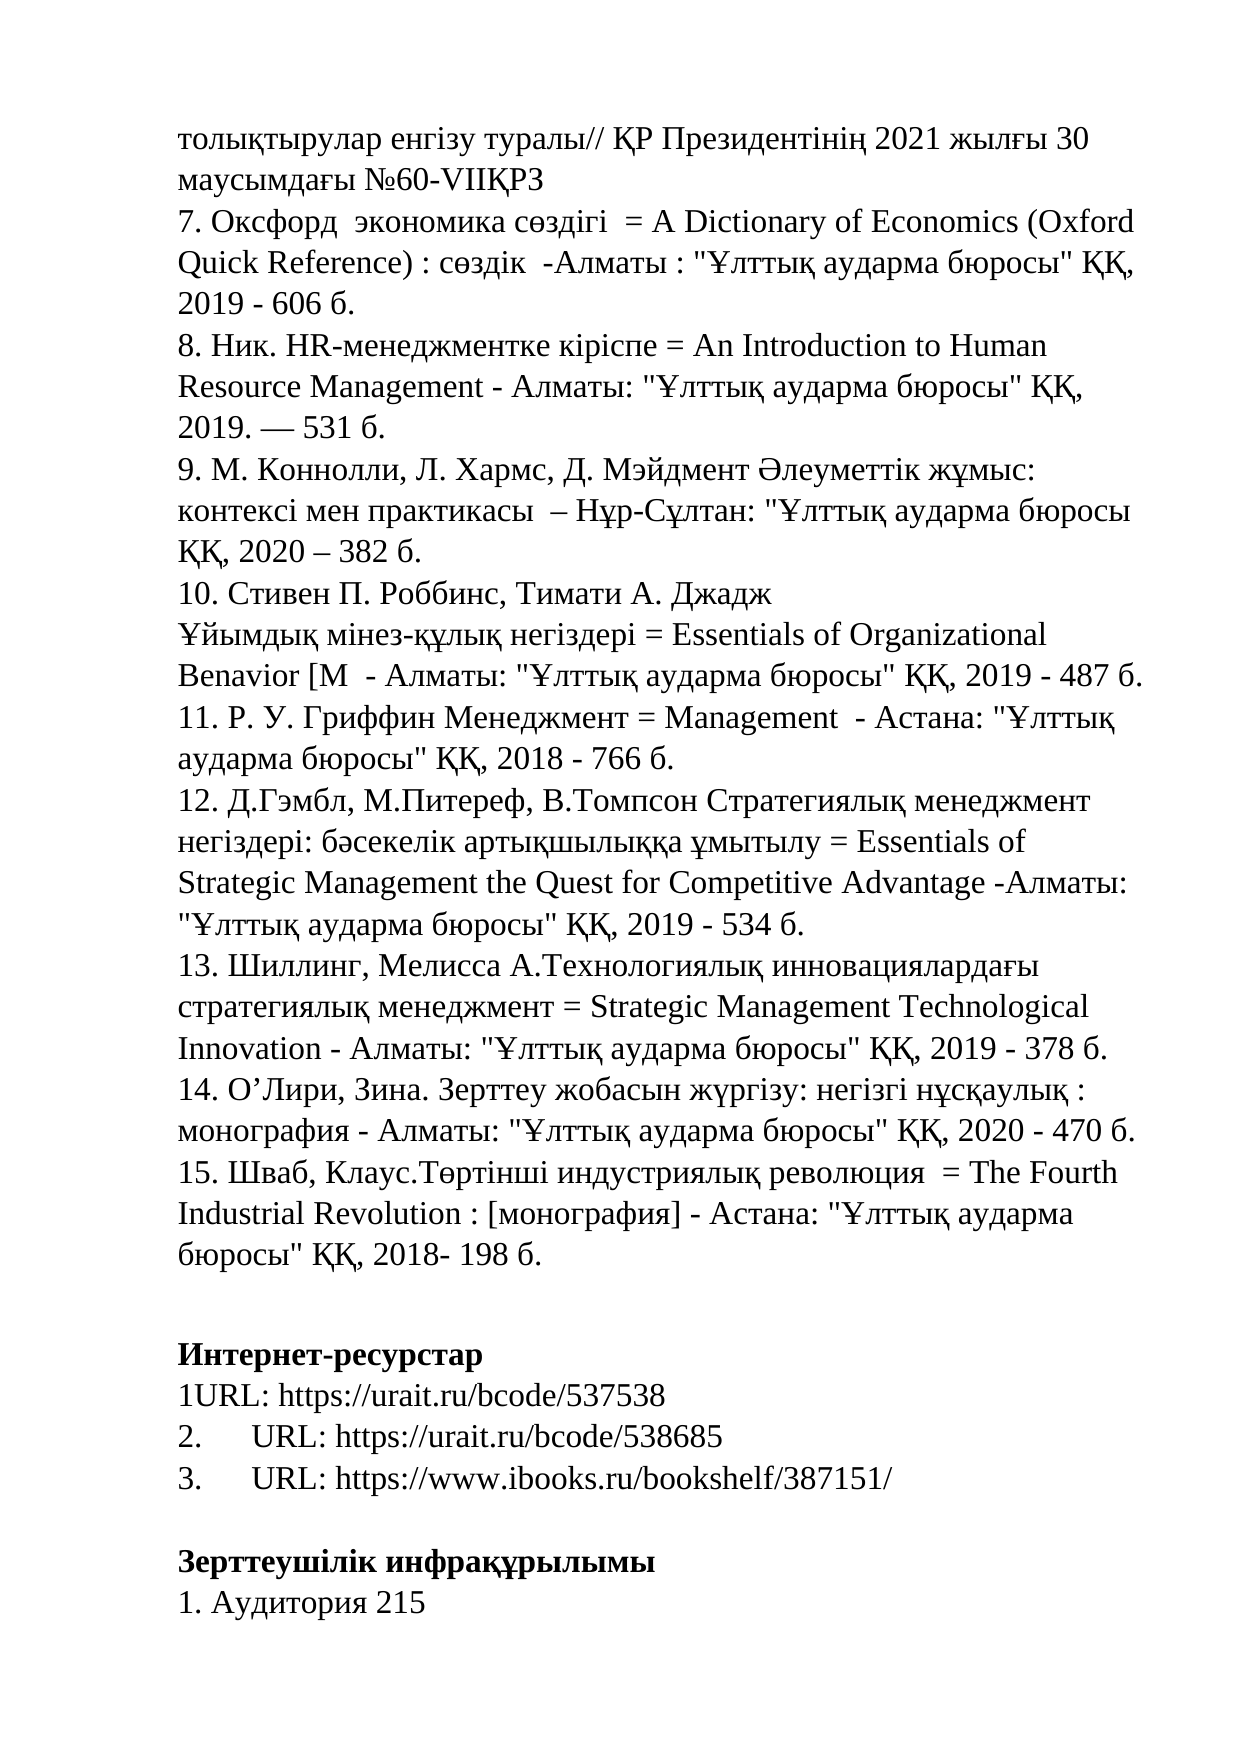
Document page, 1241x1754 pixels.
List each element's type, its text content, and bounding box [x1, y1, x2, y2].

text 13. Шиллинг, Мелисса А.Технологиялық инновациялардағы стратегиялық менеджмент = Strategic Management Technological Innovation - Алматы: "Ұлттық аударма бюросы" ҚҚ, 2019 - 378 б. [177, 945, 1152, 1066]
text 1URL: https://urait.ru/bcode/537538 [177, 1375, 1152, 1414]
text 1. Аудитория 215 [177, 1582, 1152, 1621]
text Интернет-ресурстар [177, 1334, 1152, 1372]
text 15. Шваб, Клаус.Төртінші индустриялық революция = The Fourth Industrial Revolution : [монография] - Астана: "Ұлттық аударма бюросы" ҚҚ, 2018- 198 б. [177, 1152, 1152, 1273]
text Ұйымдық мінез-құлық негіздері = Essentials of Organizational Benavior [М - Алматы: "Ұлттық аударма бюросы" ҚҚ, 2019 - 487 б. [177, 614, 1152, 694]
text 10. Стивен П. Роббинс, Тимати А. Джадж [177, 573, 1152, 611]
text 11. Р. У. Гриффин Менеджмент = Management - Астана: "Ұлттық аударма бюросы" ҚҚ, 2018 - 766 б. [177, 697, 1152, 777]
text 12. Д.Гэмбл, М.Питереф, В.Томпсон Стратегиялық менеджмент негіздері: бәсекелік артықшылыққа ұмытылу = Essentials of Strategic Management the Quest for Competitive Advantage -Алматы: "Ұлттық аударма бюросы" ҚҚ, 2019 - 534 б. [177, 780, 1152, 942]
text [177, 118, 1152, 198]
text 8. Ник. HR-менеджментке кіріспе = An Introduction to Human Resource Management - Алматы: "Ұлттық аударма бюросы" ҚҚ, 2019. — 531 б. [177, 325, 1152, 446]
text 3. URL: https://www.ibooks.ru/bookshelf/387151/ [177, 1458, 1152, 1496]
text 2. URL: https://urait.ru/bcode/538685 [177, 1417, 1152, 1455]
text 9. М. Коннолли, Л. Хармс, Д. Мэйдмент Әлеуметтік жұмыс: контексі мен практикасы – Нұр-Сұлтан: "Ұлттық аударма бюросы ҚҚ, 2020 – 382 б. [177, 449, 1152, 570]
text 7. Оксфорд экономика сөздігі = A Dictionary of Economics (Oxford Quick Reference) : сөздік -Алматы : "Ұлттық аударма бюросы" ҚҚ, 2019 - 606 б. [177, 201, 1152, 322]
text 14. О’Лири, Зина. Зерттеу жобасын жүргізу: негізгі нұсқаулық : монография - Алматы: "Ұлттық аударма бюросы" ҚҚ, 2020 - 470 б. [177, 1069, 1152, 1149]
text Зерттеушілік инфрақұрылымы [177, 1541, 1152, 1579]
